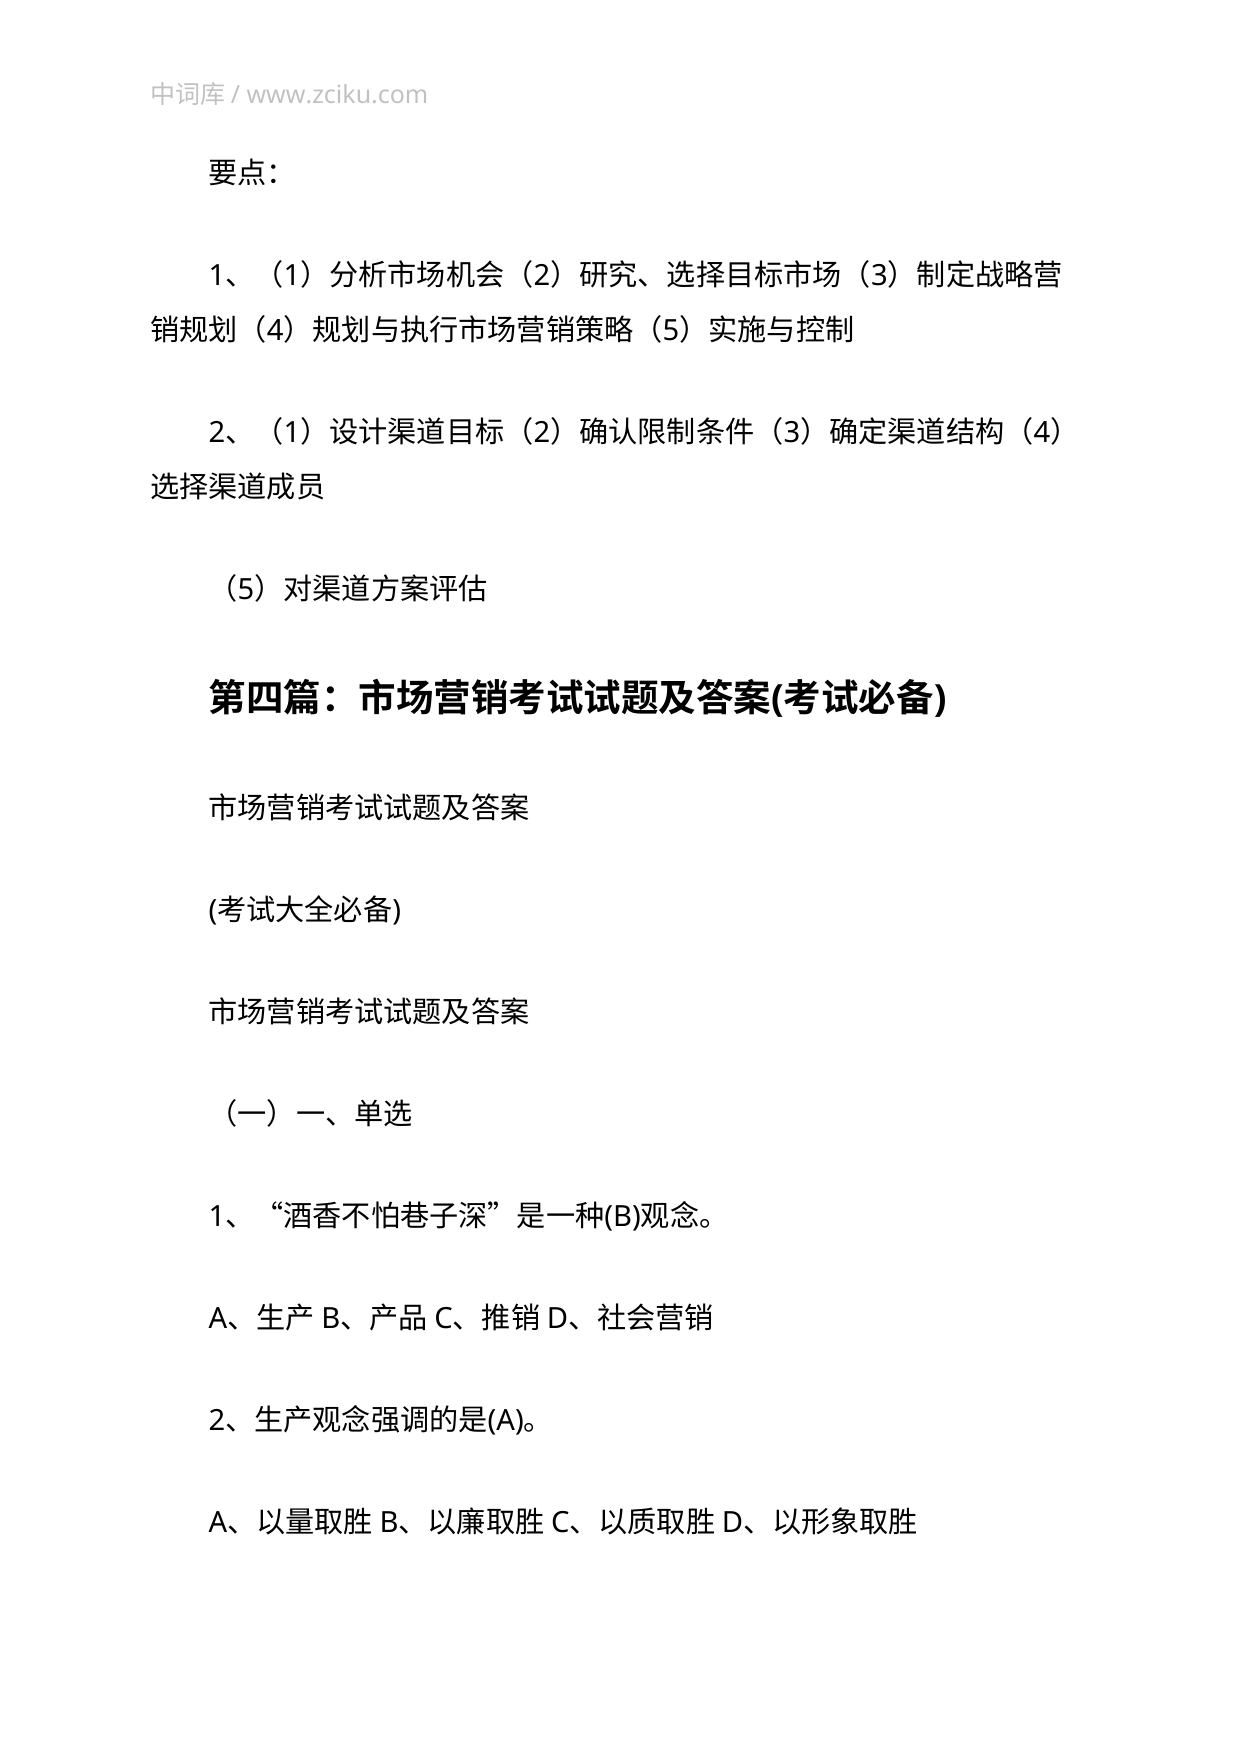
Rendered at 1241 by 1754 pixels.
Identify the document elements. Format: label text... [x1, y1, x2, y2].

text A、生产 B、产品 C、推销 D、社会营销 [150, 1294, 1090, 1337]
text （5）对渠道方案评估 [150, 566, 1090, 608]
text 2、生产观念强调的是(A)。 [150, 1396, 1090, 1439]
text 2、（1）设计渠道目标（2）确认限制条件（3）确定渠道结构（4）选择渠道成员 [150, 409, 1090, 506]
text 第四篇：市场营销考试试题及答案(考试必备) [150, 667, 1090, 722]
text 市场营销考试试题及答案 [150, 989, 1090, 1031]
text 市场营销考试试题及答案 [150, 785, 1090, 827]
text 1、“酒香不怕巷子深”是一种(B)观念。 [150, 1192, 1090, 1235]
text 要点： [150, 150, 1090, 192]
text （一）一、单选 [150, 1091, 1090, 1133]
text A、以量取胜 B、以廉取胜 C、以质取胜 D、以形象取胜 [150, 1498, 1090, 1541]
text 1、（1）分析市场机会（2）研究、选择目标市场（3）制定战略营销规划（4）规划与执行市场营销策略（5）实施与控制 [150, 252, 1090, 349]
text (考试大全必备) [150, 887, 1090, 929]
